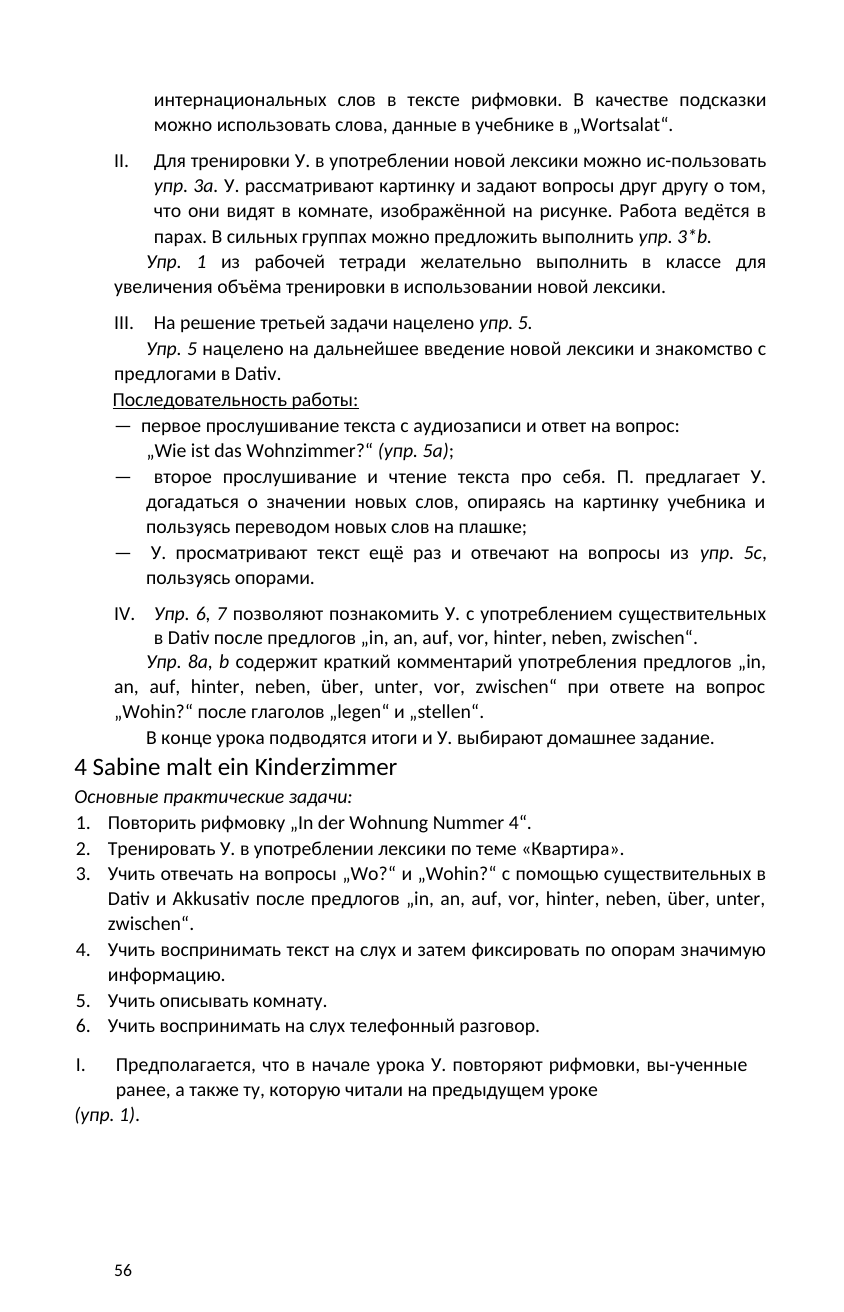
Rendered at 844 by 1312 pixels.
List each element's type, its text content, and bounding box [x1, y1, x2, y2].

list Учить описывать комнату. [76, 988, 767, 1012]
text Упр. 1 из рабочей тетради желательно выполнить в классе для увеличения объёма тренировки в использовании новой лексики. [114, 249, 767, 299]
text Последовательность работы: [112, 387, 768, 411]
list Повторить рифмовку „In der Wohnung Nummer 4“. [76, 810, 767, 834]
text — У. просматривают текст ещё раз и отвечают на вопросы из упр. 5с, пользуясь опорами. [114, 540, 767, 589]
text — первое прослушивание текста с аудиозаписи и ответ на вопрос: [114, 413, 767, 437]
list Учить воспринимать текст на слух и затем фиксировать по опорам значимую информацию. [76, 937, 767, 986]
text — второе прослушивание и чтение текста про себя. П. предлагает У. догадаться о значении новых слов, опираясь на картинку учебника и пользуясь переводом новых слов на плашке; [114, 464, 767, 538]
list Тренировать У. в употреблении лексики по теме «Квартира». [76, 836, 767, 860]
list Упр. 6, 7 позволяют познакомить У. с употреблением существительных в Dativ после предлогов „in, an, auf, vor, hinter, neben, zwischen“. [114, 601, 767, 649]
text „Wie ist das Wohnzimmer?“ (упр. 5а); [146, 438, 767, 462]
text 4 Sabine malt ein Kinderzimmer [74, 751, 764, 781]
list Учить отвечать на вопросы „Wo?“ и „Wohin?“ c помощью существительных в Dativ и Akkusativ после предлогов „in, an, auf, vor, hinter, neben, über, unter, zwischen“. [76, 861, 767, 936]
text В конце урока подводятся итоги и У. выбирают домашнее задание. [114, 725, 767, 749]
list Предполагается, что в начале урока У. повторяют рифмовки, вы-ученные ранее, а также ту, которую читали на предыдущем уроке [76, 1052, 748, 1101]
list Учить воспринимать на слух телефонный разговор. [76, 1013, 767, 1038]
text Упр. 8а, b содержит краткий комментарий употребления предлогов „in, an, auf, hinter, neben, über, unter, vor, zwischen“ при ответе на вопрос „Wohin?“ после глаголов „legen“ и „stellen“. [114, 649, 767, 723]
text (упр. 1). [74, 1103, 768, 1127]
text Основные практические задачи: [74, 784, 768, 808]
list На решение третьей задачи нацелено упр. 5. [114, 310, 767, 334]
text Упр. 5 нацелено на дальнейшее введение новой лексики и знакомство с предлогами в Dativ. [114, 336, 767, 385]
list Для тренировки У. в употреблении новой лексики можно ис-пользовать упр. 3а. У. рассматривают картинку и задают вопросы друг другу о том, что они видят в комнате, изображённой на рисунке. Работа ведётся в парах. В сильных группах можно предложить выполнить упр. 3*b. [114, 148, 767, 248]
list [114, 87, 767, 137]
